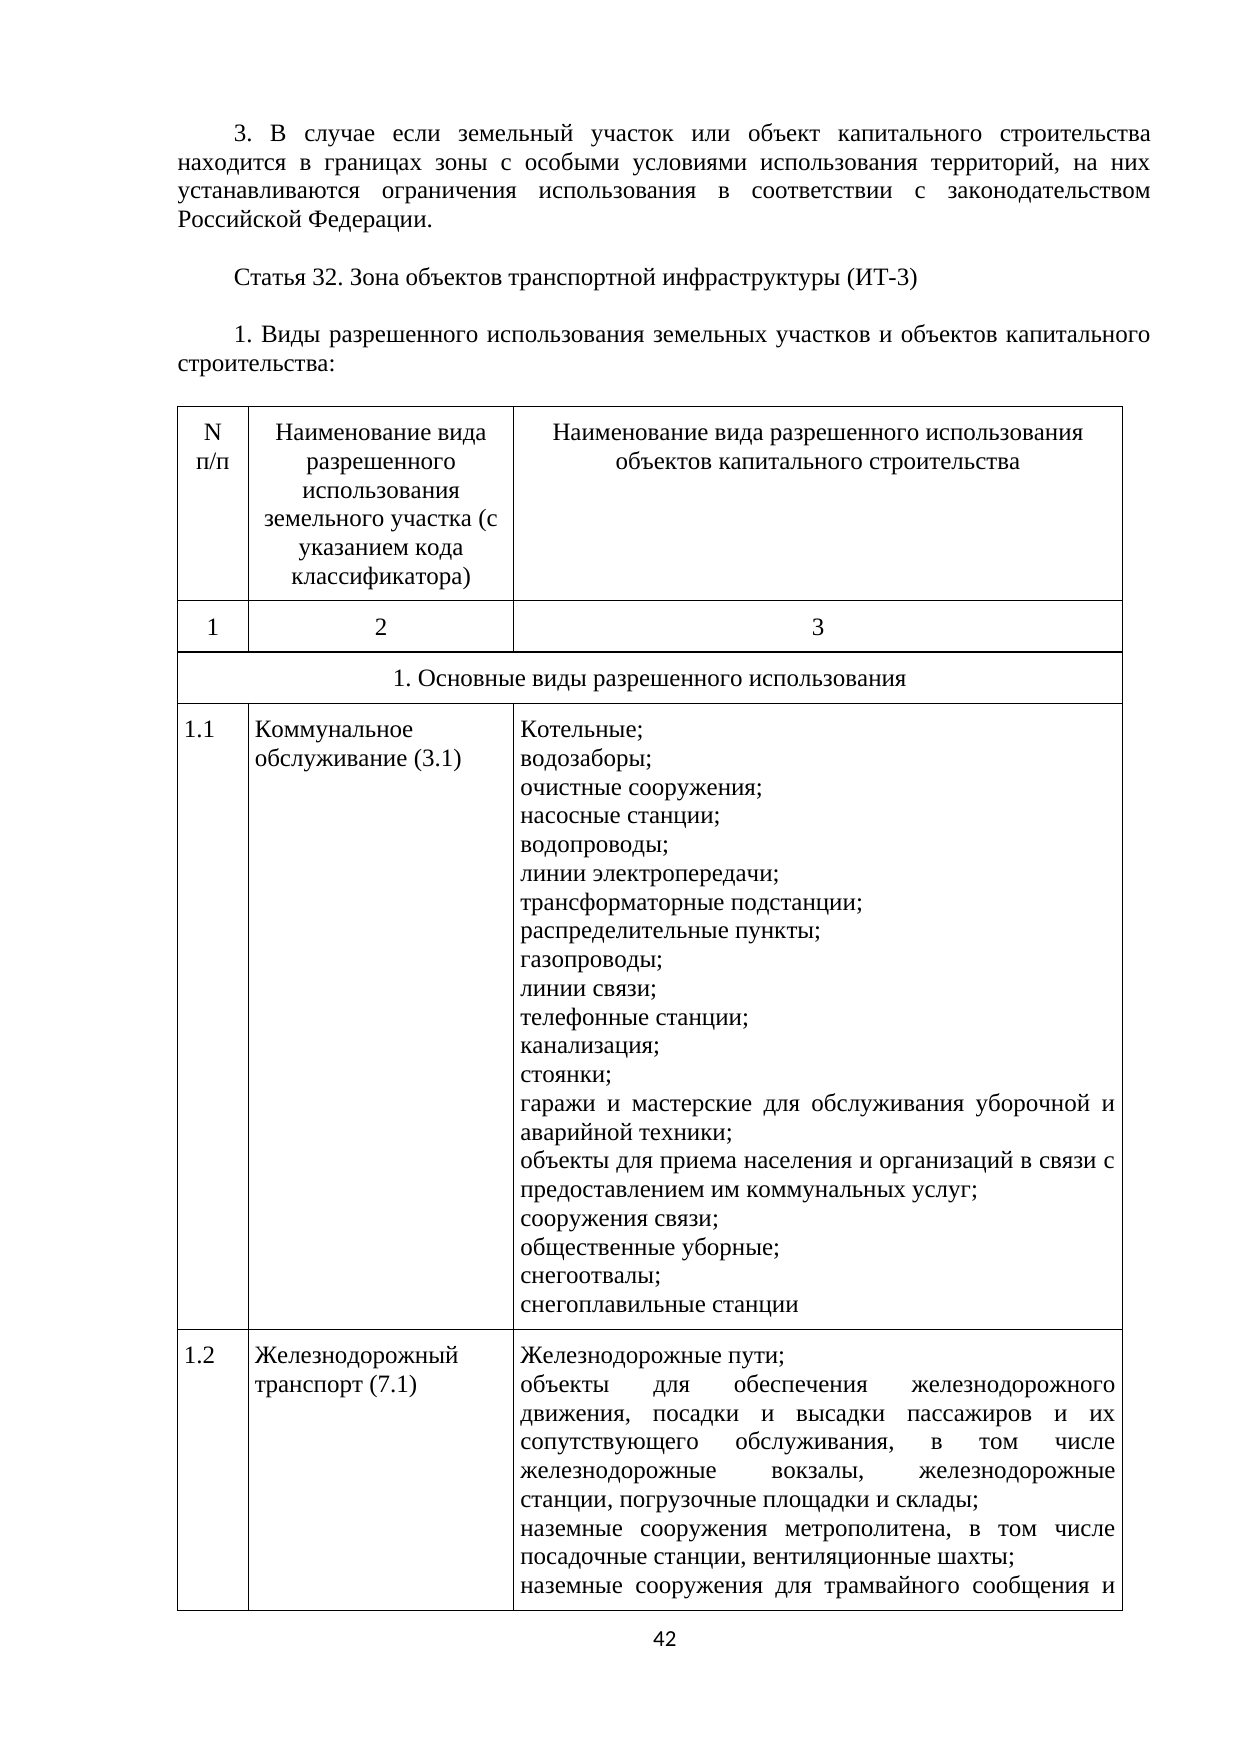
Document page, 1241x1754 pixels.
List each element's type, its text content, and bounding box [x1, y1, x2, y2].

text Статья 32. Зона объектов транспортной инфраструктуры (ИТ-3) [177, 262, 1152, 291]
table_cell Котельные; водозаборы; очистные сооружения; насосные станции; водопроводы; линии электропередачи; трансформаторные подстанции; распределительные пункты; газопроводы; линии связи; телефонные станции; канализация; стоянки; гаражи и мастерские для обслуживания уборочной и аварийной техники; объекты для приема населения и организаций в связи с предоставлением им коммунальных услуг; сооружения связи; общественные уборные; снегоотвалы; снегоплавильные станции [514, 704, 1122, 1328]
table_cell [514, 1330, 1122, 1609]
table_cell 1 [178, 601, 248, 651]
table_cell 1.2 [178, 1330, 248, 1609]
text 1. Виды разрешенного использования земельных участков и объектов капитального строительства: [177, 319, 1152, 377]
table_cell 1.1 [178, 704, 248, 1328]
table_cell 2 [249, 601, 513, 651]
table_cell 3 [514, 601, 1122, 651]
table_header Наименование вида разрешенного использования земельного участка (с указанием кода классификатора) [249, 407, 513, 600]
table_cell Коммунальное обслуживание (3.1) [249, 704, 513, 1328]
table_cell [249, 1330, 513, 1609]
table_cell 1. Основные виды разрешенного использования [178, 653, 1122, 702]
table_header Наименование вида разрешенного использования объектов капитального строительства [514, 407, 1122, 600]
text 3. В случае если земельный участок или объект капитального строительства находится в границах зоны с особыми условиями использования территорий, на них устанавливаются ограничения использования в соответствии с законодательством Российской Федерации. [177, 118, 1152, 233]
table_header N п/п [178, 407, 248, 600]
